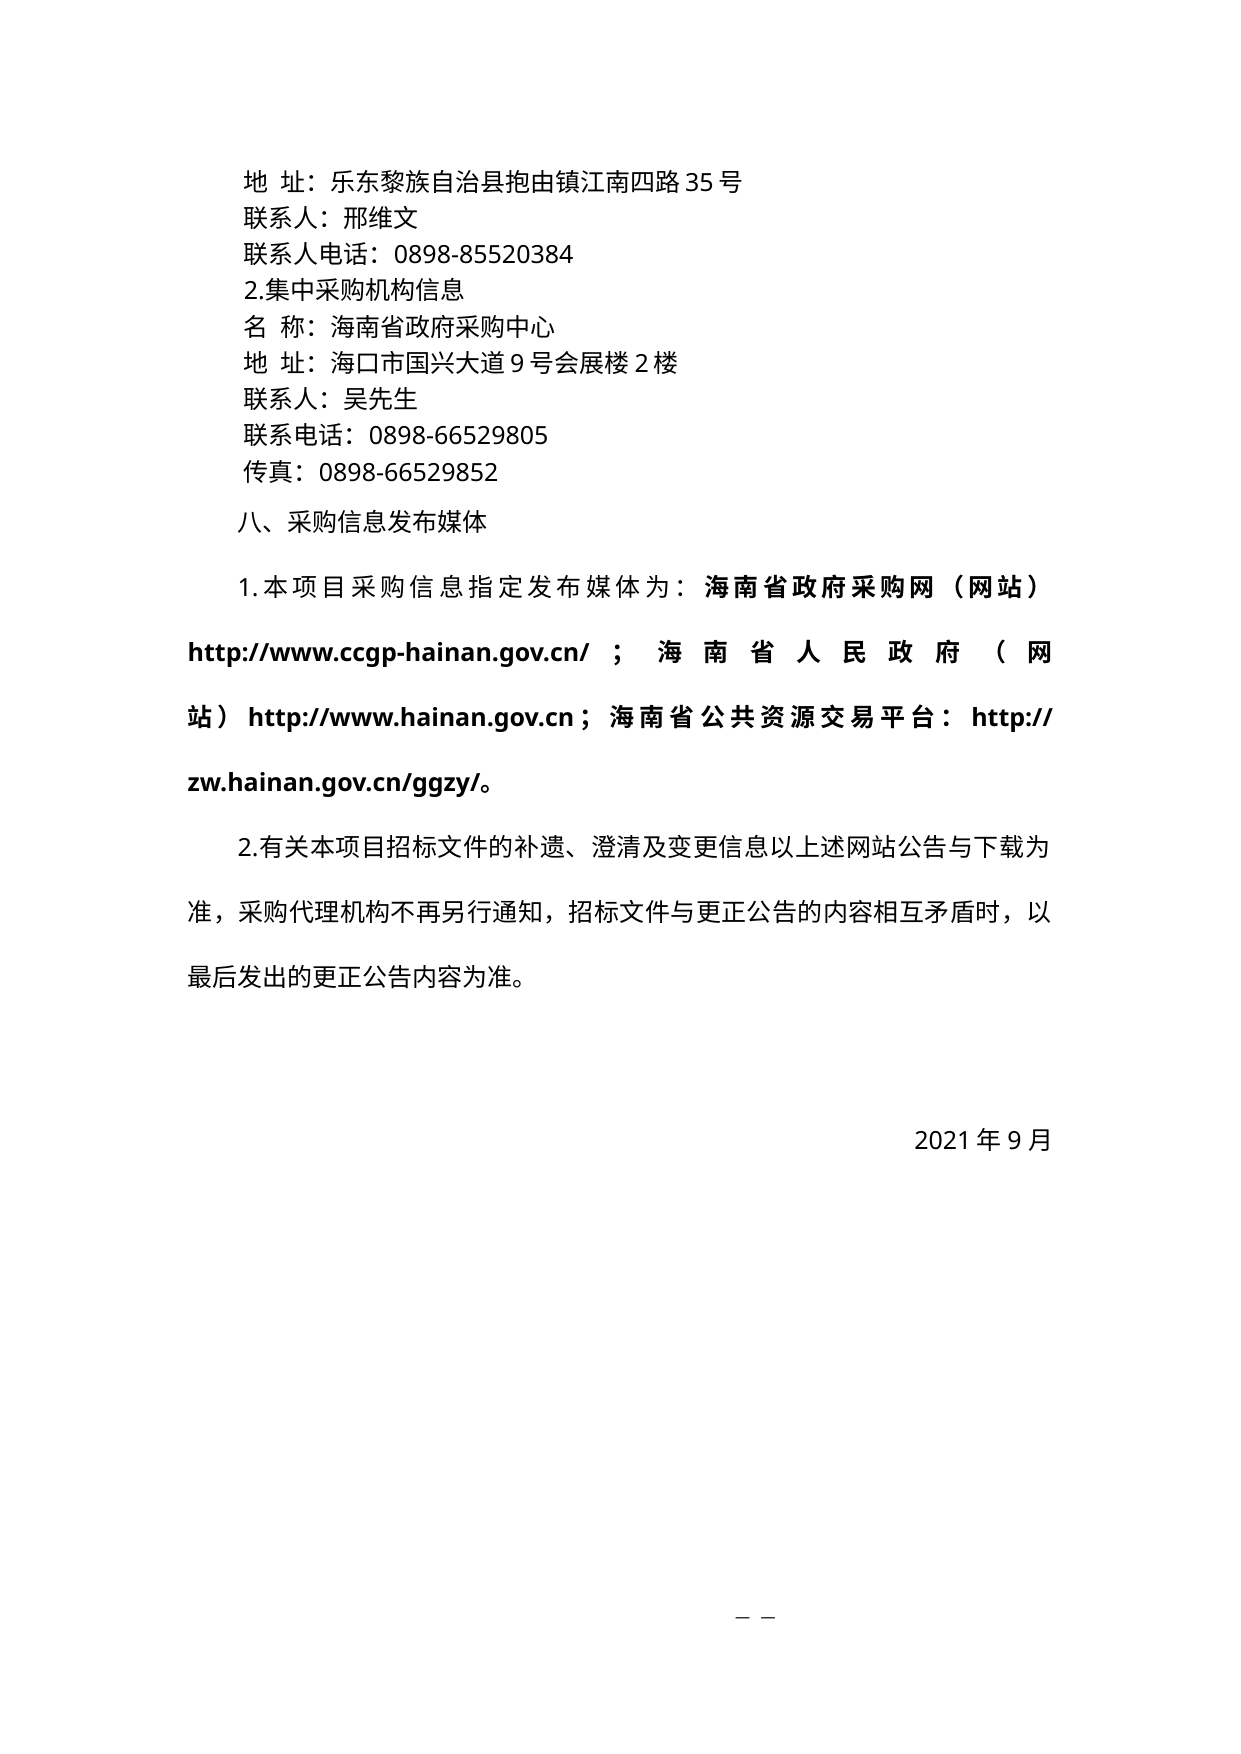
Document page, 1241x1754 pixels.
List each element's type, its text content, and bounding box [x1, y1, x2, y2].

text 2021年 9 月 [187, 1106, 1053, 1171]
text 名 称：海南省政府采购中心 [187, 307, 1053, 343]
text 联系人：吴先生 [187, 379, 1053, 416]
text 地 址：海口市国兴大道9号会展楼2楼 [187, 343, 1053, 379]
text 1.本项目采购信息指定发布媒体为：海南省政府采购网（网站） http://www.ccgp-hainan.gov.cn/；海南省人民政府（网站）http://www.hainan.gov.cn；海南省公共资源交易平台：http://zw.hainan.gov.cn/ggzy/。 [187, 553, 1053, 813]
text 联系电话：0898-66529805 [187, 416, 1053, 452]
text 2.有关本项目招标文件的补遗、澄清及变更信息以上述网站公告与下载为准，采购代理机构不再另行通知，招标文件与更正公告的内容相互矛盾时，以最后发出的更正公告内容为准。 [187, 813, 1053, 1008]
text 联系人电话：0898-85520384 [187, 234, 1053, 271]
text 2.集中采购机构信息 [187, 271, 1053, 307]
text 地 址：乐东黎族自治县抱由镇江南四路35号 [187, 162, 1053, 198]
text 联系人：邢维文 [187, 198, 1053, 234]
text 八、采购信息发布媒体 [187, 488, 1053, 553]
text 传真：0898-66529852 [187, 452, 1053, 488]
